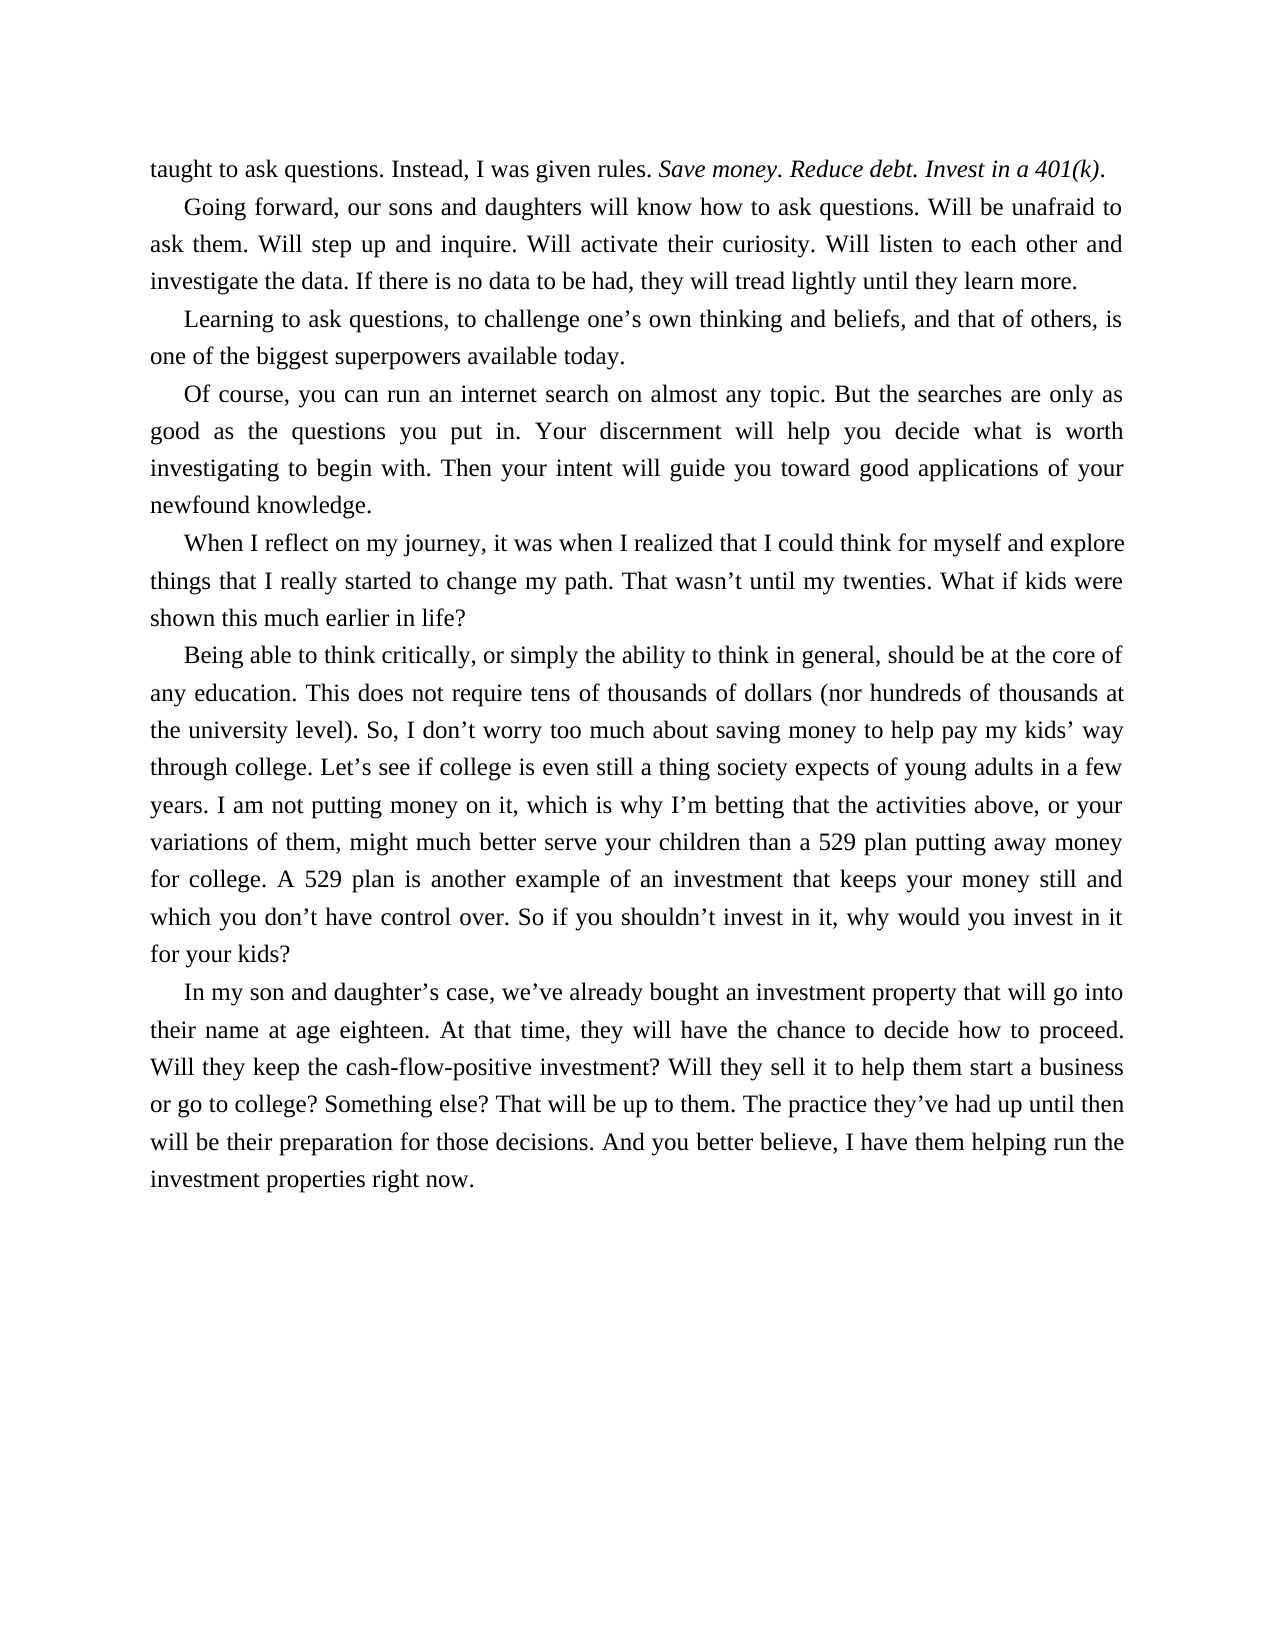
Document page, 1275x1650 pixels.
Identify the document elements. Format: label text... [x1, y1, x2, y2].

text Of course, you can run an internet search on almost any topic. But the searches are only as good as the questions you put in. Your discernment will help you decide what is worth investigating to begin with. Then your intent will guide you toward good applications of your newfound knowledge. [150, 379, 1125, 519]
text Being able to think critically, or simply the ability to think in general, should be at the core of any education. This does not require tens of thousands of dollars (nor hundreds of thousands at the university level). So, I don’t worry too much about saving money to help pay my kids’ way through college. Let’s see if college is even still a thing society expects of young adults in a few years. I am not putting money on it, which is why I’m betting that the activities above, or your variations of them, might much better serve your children than a 529 plan putting away money for college. A 529 plan is another example of an investment that keeps your money still and which you don’t have control over. So if you shouldn’t invest in it, why would you invest in it for your kids? [150, 641, 1125, 968]
text Going forward, our sons and daughters will know how to ask questions. Will be unafraid to ask them. Will step up and inquire. Will activate their curiosity. Will listen to each other and investigate the data. If there is no data to be had, they will tread lightly until they learn more. [150, 192, 1124, 295]
text taught to ask questions. Instead, I was given rules. Save money. Reduce debt. Invest in a 401(k). [150, 154, 1139, 183]
text In my son and daughter’s case, we’ve already bought an investment property that will go into their name at age eighteen. At that time, they will have the chance to decide how to proceed. Will they keep the cash-flow-positive investment? Will they sell it to help them start a business or go to college? Something else? That will be up to them. The practice they’ve had up until then will be their preparation for those decisions. And you better believe, I have them helping run the investment properties right now. [150, 977, 1125, 1193]
text When I reflect on my journey, it was when I realized that I could think for myself and explore things that I really started to change my path. That wasn’t until my twenties. What if kids were shown this much earlier in life? [150, 528, 1125, 632]
text Learning to ask questions, to challenge one’s own thinking and beliefs, and that of others, is one of the biggest superpowers available today. [150, 304, 1124, 370]
